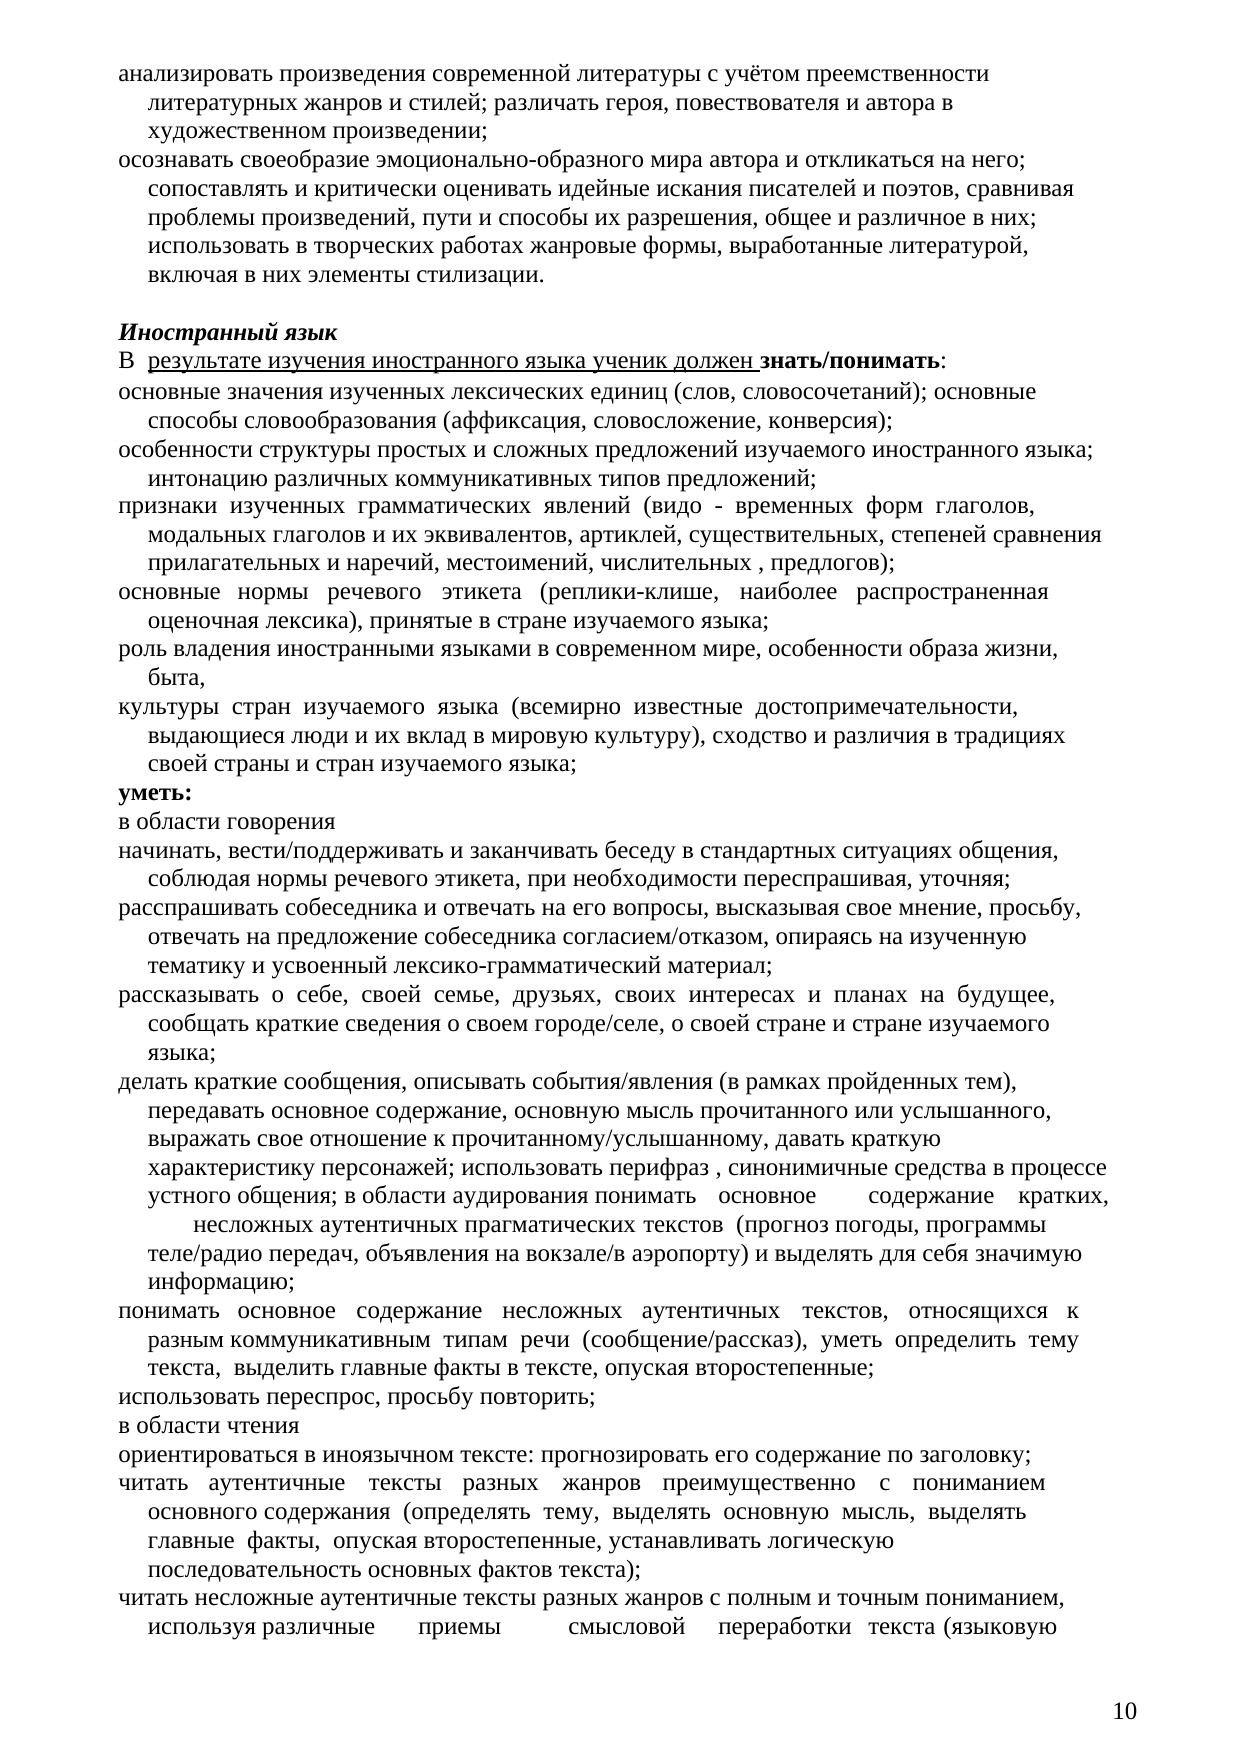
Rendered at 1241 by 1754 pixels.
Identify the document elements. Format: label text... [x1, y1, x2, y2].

text основные значения изученных лексических единиц (слов, словосочетаний); основные способы словообразования (аффиксация, словосложение, конверсия); [118, 376, 1112, 434]
text понимать основное содержание несложных аутентичных текстов, относящихся к разным коммуникативным типам речи (сообщение/рассказ), уметь определить тему текста, выделить главные факты в тексте, опуская второстепенные; [118, 1295, 1112, 1381]
text в области чтения [118, 1410, 1112, 1439]
list результате изучения иностранного языка ученик должен знать/понимать: [118, 347, 1112, 374]
text делать краткие сообщения, описывать события/явления (в рамках пройденных тем), передавать основное содержание, основную мысль прочитанного или услышанного, выражать свое отношение к прочитанному/услышанному, давать краткую характеристику персонажей; использовать перифраз , синонимичные средства в процессе устного общения; в области аудирования понимать основное содержание кратких, несложных аутентичных прагматических текстов (прогноз погоды, программы теле/радио передач, объявления на вокзале/в аэропорту) и выделять для себя значимую информацию; [118, 1067, 1112, 1295]
text начинать, вести/поддерживать и заканчивать беседу в стандартных ситуациях общения, соблюдая нормы речевого этикета, при необходимости переспрашивая, уточняя; [118, 835, 1112, 892]
text признаки изученных грамматических явлений (видо - временных форм глаголов, модальных глаголов и их эквивалентов, артиклей, существительных, степеней сравнения прилагательных и наречий, местоимений, числительных , предлогов); [118, 491, 1112, 576]
text особенности структуры простых и сложных предложений изучаемого иностранного языка; интонацию различных коммуникативных типов предложений; [118, 436, 1112, 491]
text анализировать произведения современной литературы с учётом преемственности литературных жанров и стилей; различать героя, повествователя и автора в художественном произведении; [118, 59, 1112, 144]
text осознавать своеобразие эмоционально-образного мира автора и откликаться на него; сопоставлять и критически оценивать идейные искания писателей и поэтов, сравнивая проблемы произведений, пути и способы их разрешения, общее и различное в них; использовать в творческих работах жанровые формы, выработанные литературой, включая в них элементы стилизации. [118, 145, 1112, 288]
text роль владения иностранными языками в современном мире, особенности образа жизни, быта, [118, 633, 1112, 691]
text в области говорения [118, 806, 1112, 835]
text основные нормы речевого этикета (реплики-клише, наиболее распространенная оценочная лексика), принятые в стране изучаемого языка; [118, 576, 1112, 633]
text культуры стран изучаемого языка (всемирно известные достопримечательности, выдающиеся люди и их вклад в мировую культуру), сходство и различия в традициях своей страны и стран изучаемого языка; [118, 691, 1112, 777]
text использовать переспрос, просьбу повторить; [118, 1381, 1112, 1410]
text Иностранный язык [118, 317, 1112, 346]
text рассказывать о себе, своей семье, друзьях, своих интересах и планах на будущее, сообщать краткие сведения о своем городе/селе, о своей стране и стране изучаемого языка; [118, 979, 1112, 1065]
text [118, 1582, 1112, 1640]
text читать аутентичные тексты разных жанров преимущественно с пониманием основного содержания (определять тему, выделять основную мысль, выделять главные факты, опуская второстепенные, устанавливать логическую последовательность основных фактов текста); [118, 1467, 1112, 1582]
text уметь: [118, 777, 1112, 806]
text расспрашивать собеседника и отвечать на его вопросы, высказывая свое мнение, просьбу, отвечать на предложение собеседника согласием/отказом, опираясь на изученную тематику и усвоенный лексико-грамматический материал; [118, 892, 1112, 978]
text ориентироваться в иноязычном тексте: прогнозировать его содержание по заголовку; [118, 1439, 1112, 1467]
